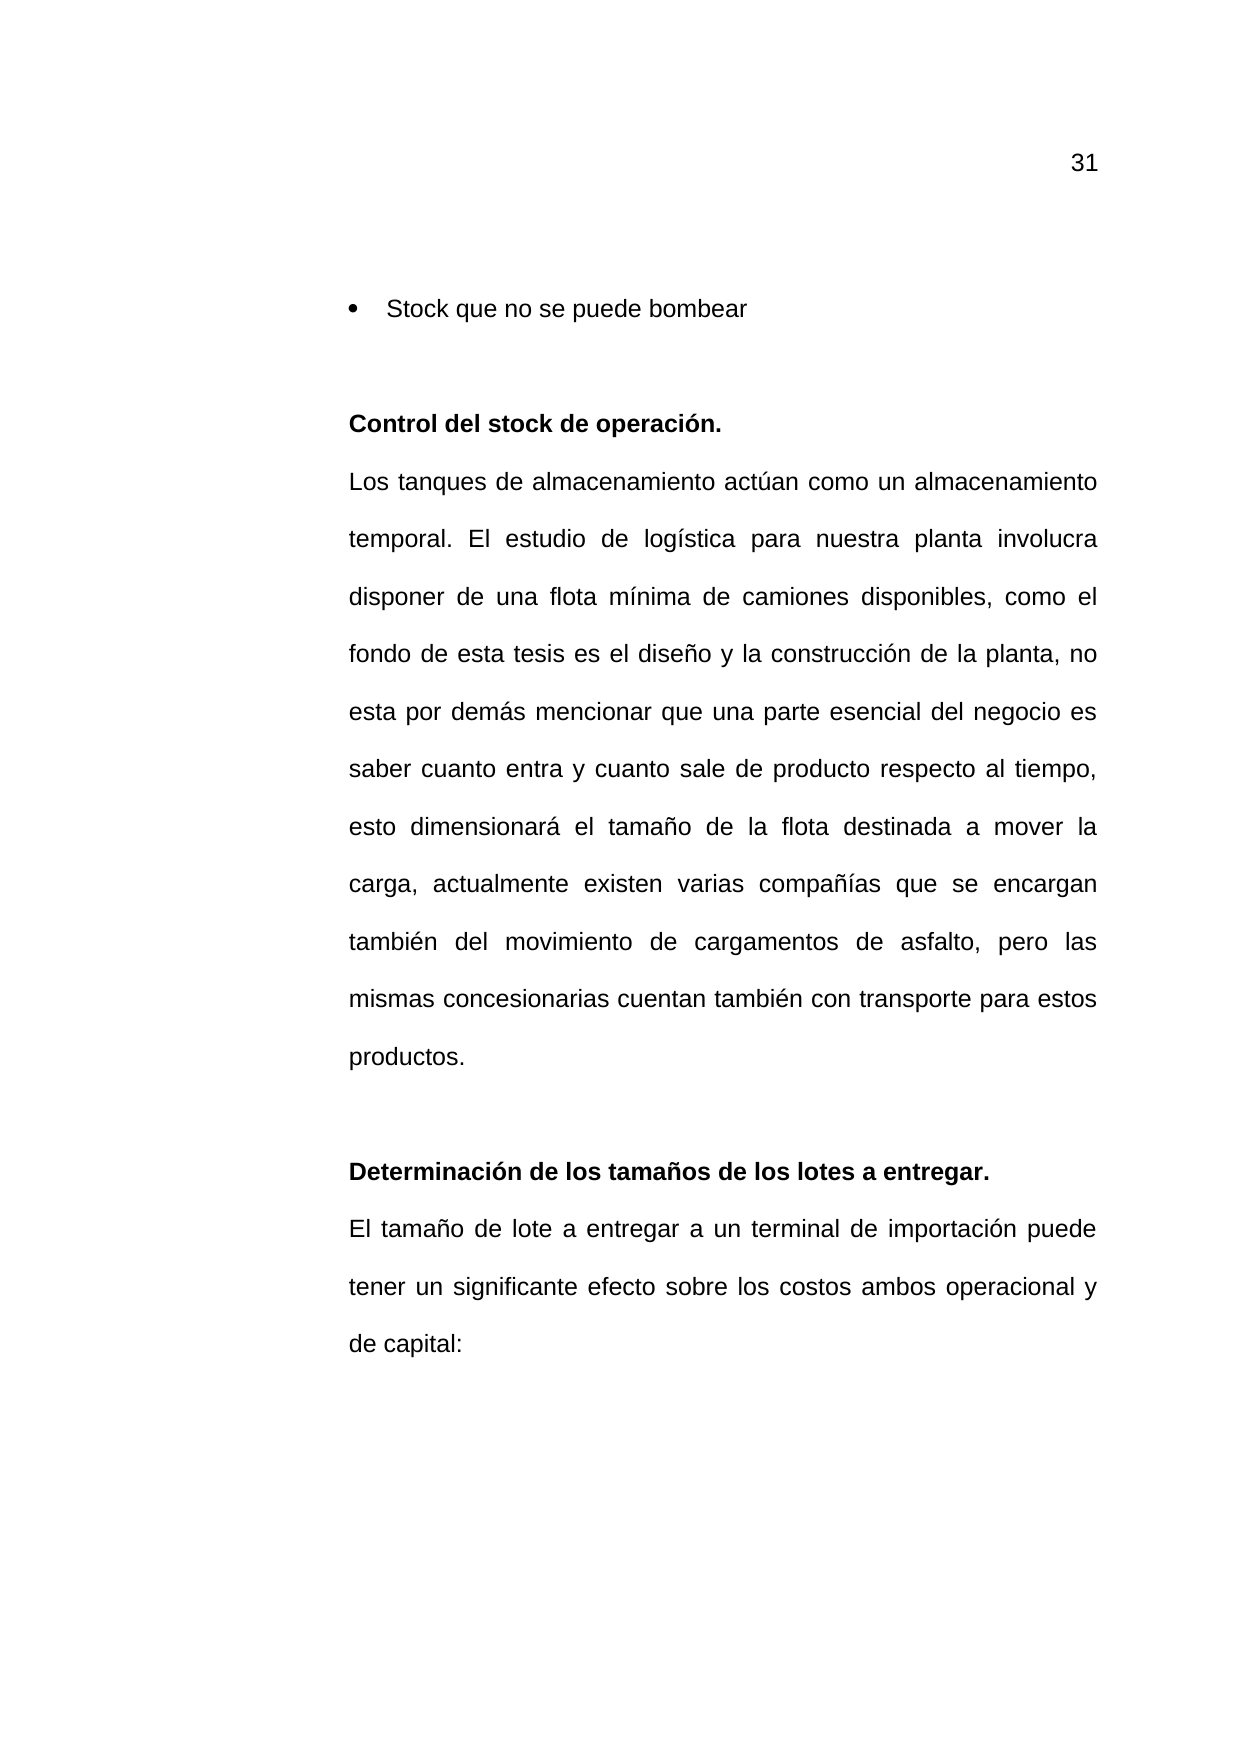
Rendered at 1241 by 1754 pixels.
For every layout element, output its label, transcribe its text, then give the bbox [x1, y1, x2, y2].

text Determinación de los tamaños de los lotes a entregar. [275, 1156, 1098, 1185]
text El tamaño de lote a entregar a un terminal de importación puede tener un significante efecto sobre los costos ambos operacional y de capital: [349, 1214, 1098, 1358]
list Stock que no se puede bombear [349, 294, 1098, 323]
text Los tanques de almacenamiento actúan como un almacenamiento temporal. El estudio de logística para nuestra planta involucra disponer de una flota mínima de camiones disponibles, como el fondo de esta tesis es el diseño y la construcción de la planta, no esta por demás mencionar que una parte esencial del negocio es saber cuanto entra y cuanto sale de producto respecto al tiempo, esto dimensionará el tamaño de la flota destinada a mover la carga, actualmente existen varias compañías que se encargan también del movimiento de cargamentos de asfalto, pero las mismas concesionarias cuentan también con transporte para estos productos. [349, 466, 1098, 1070]
text Control del stock de operación. [275, 409, 1098, 438]
